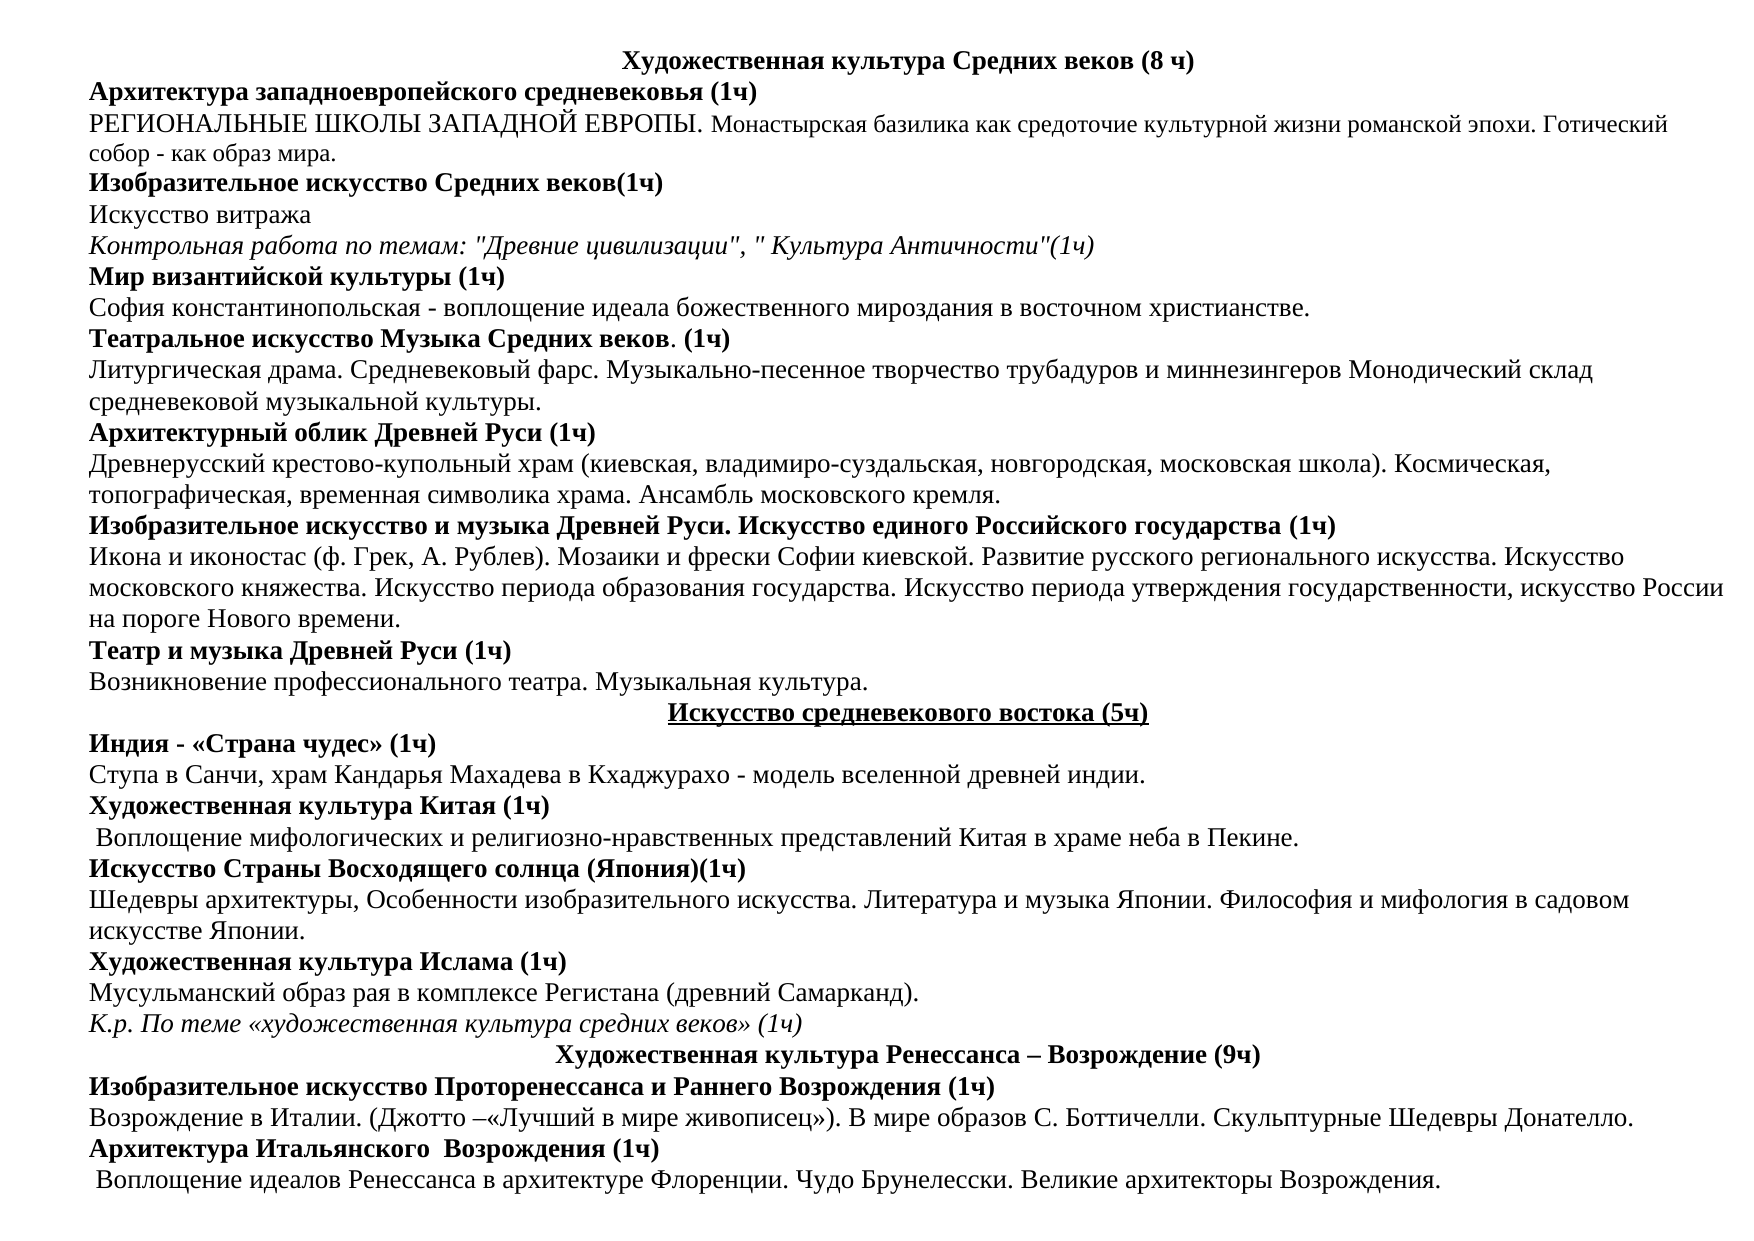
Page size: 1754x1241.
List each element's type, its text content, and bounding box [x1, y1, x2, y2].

text Ступа в Санчи, храм Кандарья Махадева в Кхаджурахо - модель вселенной древней индии. [89, 758, 1728, 789]
text Искусство средневекового востока (5ч) [89, 696, 1728, 727]
text Художественная культура Китая (1ч) [89, 789, 1728, 821]
text Изобразительное искусство Средних веков(1ч) [89, 167, 1728, 198]
text Архитектура Итальянского Возрождения (1ч) [89, 1132, 1728, 1163]
text Художественная культура Средних веков (8 ч) [89, 44, 1728, 76]
text Искусство витража [89, 198, 1728, 229]
text Индия - «Страна чудес» (1ч) [89, 727, 1728, 758]
text Изобразительное искусство и музыка Древней Руси. Искусство единого Российского государства (1ч) [89, 509, 1728, 540]
text Изобразительное искусство Проторенессанса и Раннего Возрождения (1ч) [89, 1070, 1728, 1101]
text Архитектурный облик Древней Руси (1ч) [89, 416, 1728, 447]
text Древнерусский крестово-купольный храм (киевская, владимиро-суздальская, новгородская, московская школа). Космическая, топографическая, временная символика храма. Ансамбль московского кремля. [89, 447, 1728, 509]
text К.р. По теме «художественная культура средних веков» (1ч) [89, 1007, 1728, 1039]
text Возникновение профессионального театра. Музыкальная культура. [89, 665, 1728, 696]
text Мусульманский образ рая в комплексе Регистана (древний Самарканд). [89, 976, 1728, 1007]
text Театр и музыка Древней Руси (1ч) [89, 634, 1728, 665]
text Искусство Страны Восходящего солнца (Япония)(1ч) [89, 852, 1728, 883]
text Воплощение мифологических и религиозно-нравственных представлений Китая в храме неба в Пекине. [89, 821, 1728, 852]
text Икона и иконостас (ф. Грек, А. Рублев). Мозаики и фрески Софии киевской. Развитие русского регионального искусства. Искусство московского княжества. Искусство периода образования государства. Искусство периода утверждения государственности, искусство России на пороге Нового времени. [89, 540, 1728, 634]
text Литургическая драма. Средневековый фарс. Музыкально-песенное творчество трубадуров и миннезингеров Монодический склад средневековой музыкальной культуры. [89, 353, 1728, 416]
text Шедевры архитектуры, Особенности изобразительного искусства. Литература и музыка Японии. Философия и мифология в садовом искусстве Японии. [89, 883, 1728, 945]
text Мир византийской культуры (1ч) [89, 260, 1728, 291]
text Художественная культура Ислама (1ч) [89, 945, 1728, 976]
text Контрольная работа по темам: "Древние цивилизации", " Культура Античности"(1ч) [89, 229, 1728, 260]
text Театральное искусство Музыка Средних веков. (1ч) [89, 322, 1728, 353]
text София константинопольская - воплощение идеала божественного мироздания в восточном христианстве. [89, 291, 1728, 322]
text Архитектура западноевропейского средневековья (1ч) [89, 76, 1728, 107]
text Возрождение в Италии. (Джотто –«Лучший в мире живописец»). В мире образов С. Боттичелли. Скульптурные Шедевры Донателло. [89, 1101, 1728, 1132]
text РЕГИОНАЛЬНЫЕ ШКОЛЫ ЗАПАДНОЙ ЕВРОПЫ. Монастырская базилика как средоточие культурной жизни романской эпохи. Готический собор - как образ мира. [89, 107, 1728, 167]
text Воплощение идеалов Ренессанса в архитектуре Флоренции. Чудо Брунелесски. Великие архитекторы Возрождения. [89, 1163, 1728, 1194]
text Художественная культура Ренессанса – Возрождение (9ч) [89, 1039, 1728, 1070]
